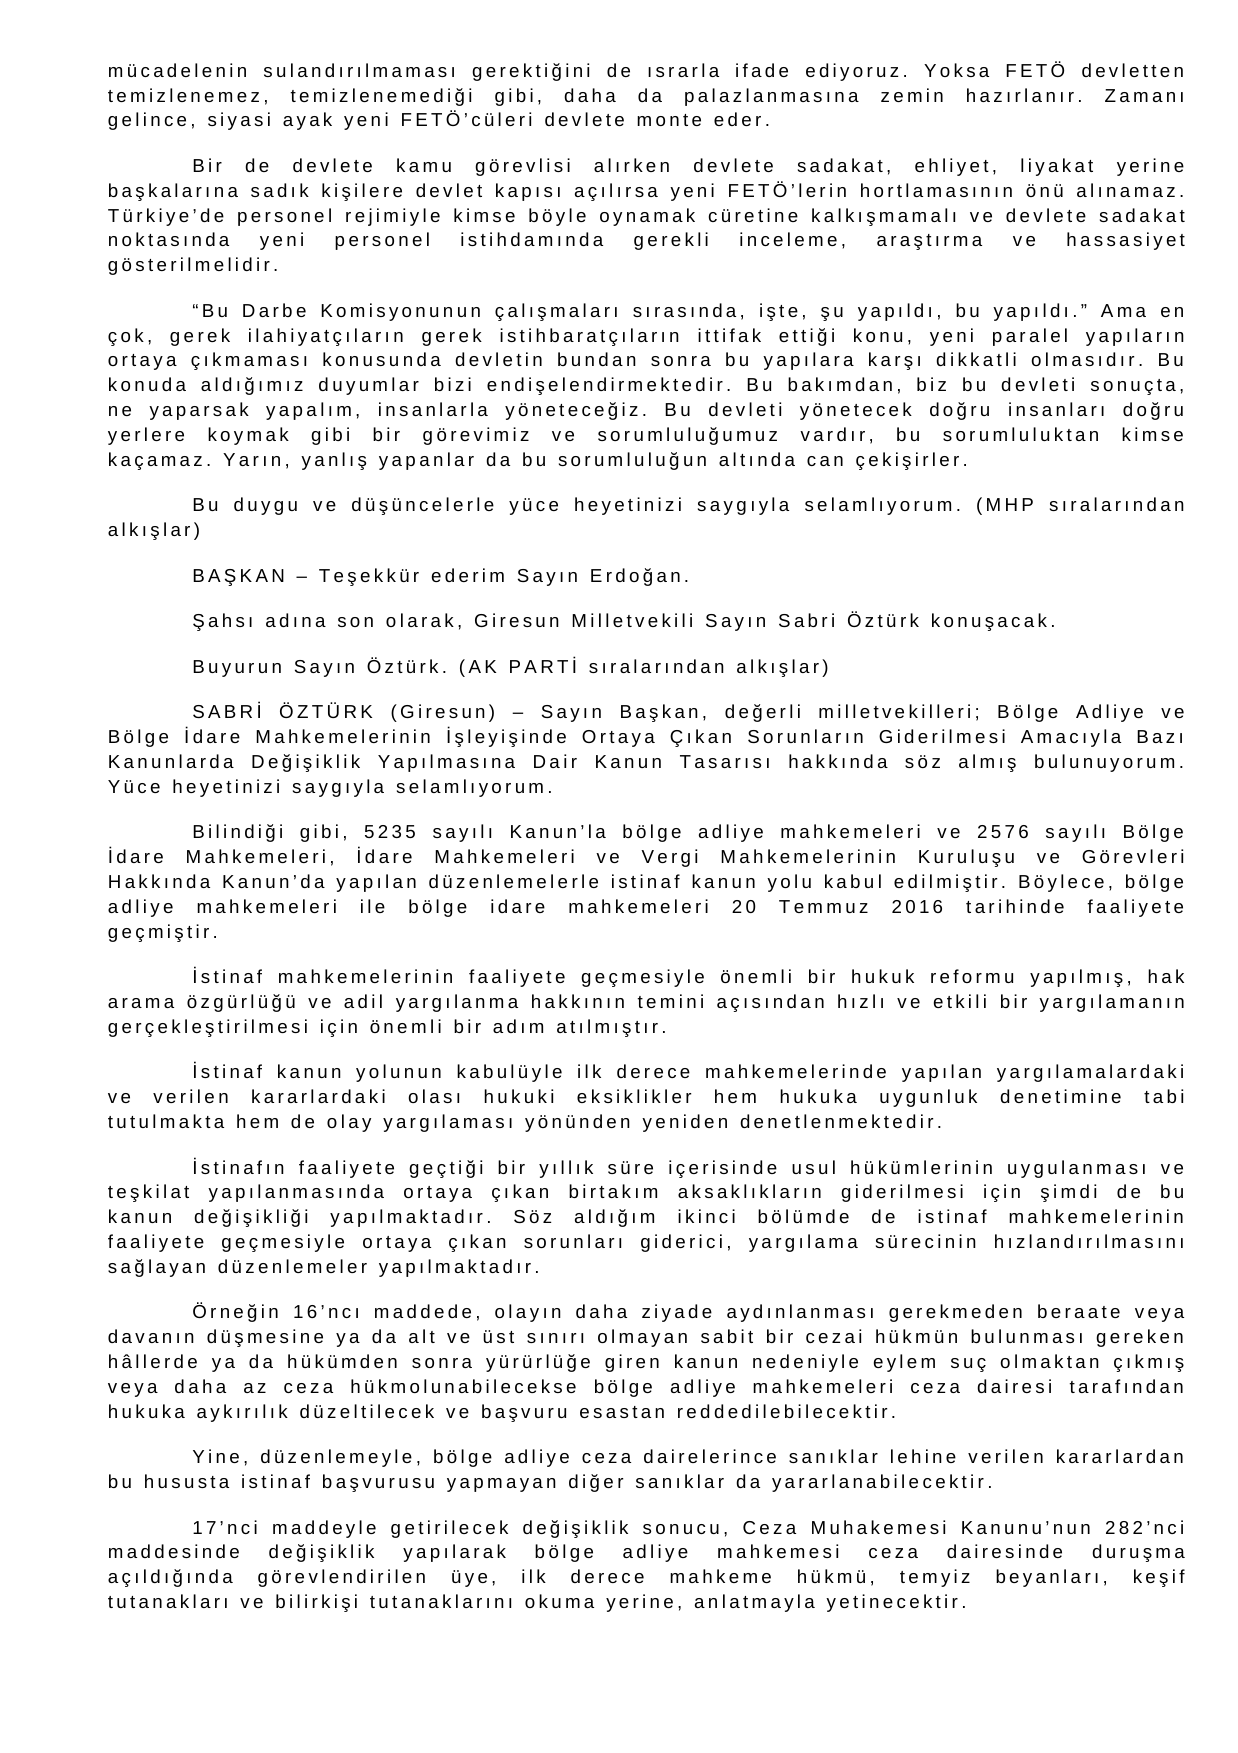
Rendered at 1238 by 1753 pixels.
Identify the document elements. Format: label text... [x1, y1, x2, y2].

text Yine, düzenlemeyle, bölge adliye ceza dairelerince sanıklar lehine verilen kararlardan bu hususta istinaf başvurusu yapmayan diğer sanıklar da yararlanabilecektir. [108, 1446, 1186, 1492]
text Örneğin 16’ncı maddede, olayın daha ziyade aydınlanması gerekmeden beraate veya davanın düşmesine ya da alt ve üst sınırı olmayan sabit bir cezai hükmün bulunması gereken hâllerde ya da hükümden sonra yürürlüğe giren kanun nedeniyle eylem suç olmaktan çıkmış veya daha az ceza hükmolunabilecekse bölge adliye mahkemeleri ceza dairesi tarafından hukuka aykırılık düzeltilecek ve başvuru esastan reddedilebilecektir. [108, 1301, 1186, 1422]
text BAŞKAN – Teşekkür ederim Sayın Erdoğan. [108, 564, 1186, 586]
text SABRİ ÖZTÜRK (Giresun) – Sayın Başkan, değerli milletvekilleri; Bölge Adliye ve Bölge İdare Mahkemelerinin İşleyişinde Ortaya Çıkan Sorunların Giderilmesi Amacıyla Bazı Kanunlarda Değişiklik Yapılmasına Dair Kanun Tasarısı hakkında söz almış bulunuyorum. Yüce heyetinizi saygıyla selamlıyorum. [108, 701, 1186, 797]
text Şahsı adına son olarak, Giresun Milletvekili Sayın Sabri Öztürk konuşacak. [108, 610, 1186, 632]
text İstinaf kanun yolunun kabulüyle ilk derece mahkemelerinde yapılan yargılamalardaki ve verilen kararlardaki olası hukuki eksiklikler hem hukuka uygunluk denetimine tabi tutulmakta hem de olay yargılaması yönünden yeniden denetlenmektedir. [108, 1061, 1186, 1132]
text İstinafın faaliyete geçtiği bir yıllık süre içerisinde usul hükümlerinin uygulanması ve teşkilat yapılanmasında ortaya çıkan birtakım aksaklıkların giderilmesi için şimdi de bu kanun değişikliği yapılmaktadır. Söz aldığım ikinci bölümde de istinaf mahkemelerinin faaliyete geçmesiyle ortaya çıkan sorunları giderici, yargılama sürecinin hızlandırılmasını sağlayan düzenlemeler yapılmaktadır. [108, 1157, 1186, 1277]
text “Bu Darbe Komisyonunun çalışmaları sırasında, işte, şu yapıldı, bu yapıldı.” Ama en çok, gerek ilahiyatçıların gerek istihbaratçıların ittifak ettiği konu, yeni paralel yapıların ortaya çıkmaması konusunda devletin bundan sonra bu yapılara karşı dikkatli olmasıdır. Bu konuda aldığımız duyumlar bizi endişelendirmektedir. Bu bakımdan, biz bu devleti sonuçta, ne yaparsak yapalım, insanlarla yöneteceğiz. Bu devleti yönetecek doğru insanları doğru yerlere koymak gibi bir görevimiz ve sorumluluğumuz vardır, bu sorumluluktan kimse kaçamaz. Yarın, yanlış yapanlar da bu sorumluluğun altında can çekişirler. [108, 300, 1186, 470]
text 17’nci maddeyle getirilecek değişiklik sonucu, Ceza Muhakemesi Kanunu’nun 282’nci maddesinde değişiklik yapılarak bölge adliye mahkemesi ceza dairesinde duruşma açıldığında görevlendirilen üye, ilk derece mahkeme hükmü, temyiz beyanları, keşif tutanakları ve bilirkişi tutanaklarını okuma yerine, anlatmayla yetinecektir. [108, 1517, 1186, 1612]
text Buyurun Sayın Öztürk. (AK PARTİ sıralarından alkışlar) [108, 656, 1186, 677]
text İstinaf mahkemelerinin faaliyete geçmesiyle önemli bir hukuk reformu yapılmış, hak arama özgürlüğü ve adil yargılanma hakkının temini açısından hızlı ve etkili bir yargılamanın gerçekleştirilmesi için önemli bir adım atılmıştır. [108, 966, 1186, 1037]
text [108, 60, 1186, 131]
text Bilindiği gibi, 5235 sayılı Kanun’la bölge adliye mahkemeleri ve 2576 sayılı Bölge İdare Mahkemeleri, İdare Mahkemeleri ve Vergi Mahkemelerinin Kuruluşu ve Görevleri Hakkında Kanun’da yapılan düzenlemelerle istinaf kanun yolu kabul edilmiştir. Böylece, bölge adliye mahkemeleri ile bölge idare mahkemeleri 20 Temmuz 2016 tarihinde faaliyete geçmiştir. [108, 821, 1186, 942]
text Bu duygu ve düşüncelerle yüce heyetinizi saygıyla selamlıyorum. (MHP sıralarından alkışlar) [108, 494, 1186, 540]
text Bir de devlete kamu görevlisi alırken devlete sadakat, ehliyet, liyakat yerine başkalarına sadık kişilere devlet kapısı açılırsa yeni FETÖ’lerin hortlamasının önü alınamaz. Türkiye’de personel rejimiyle kimse böyle oynamak cüretine kalkışmamalı ve devlete sadakat noktasında yeni personel istihdamında gerekli inceleme, araştırma ve hassasiyet gösterilmelidir. [108, 155, 1186, 276]
